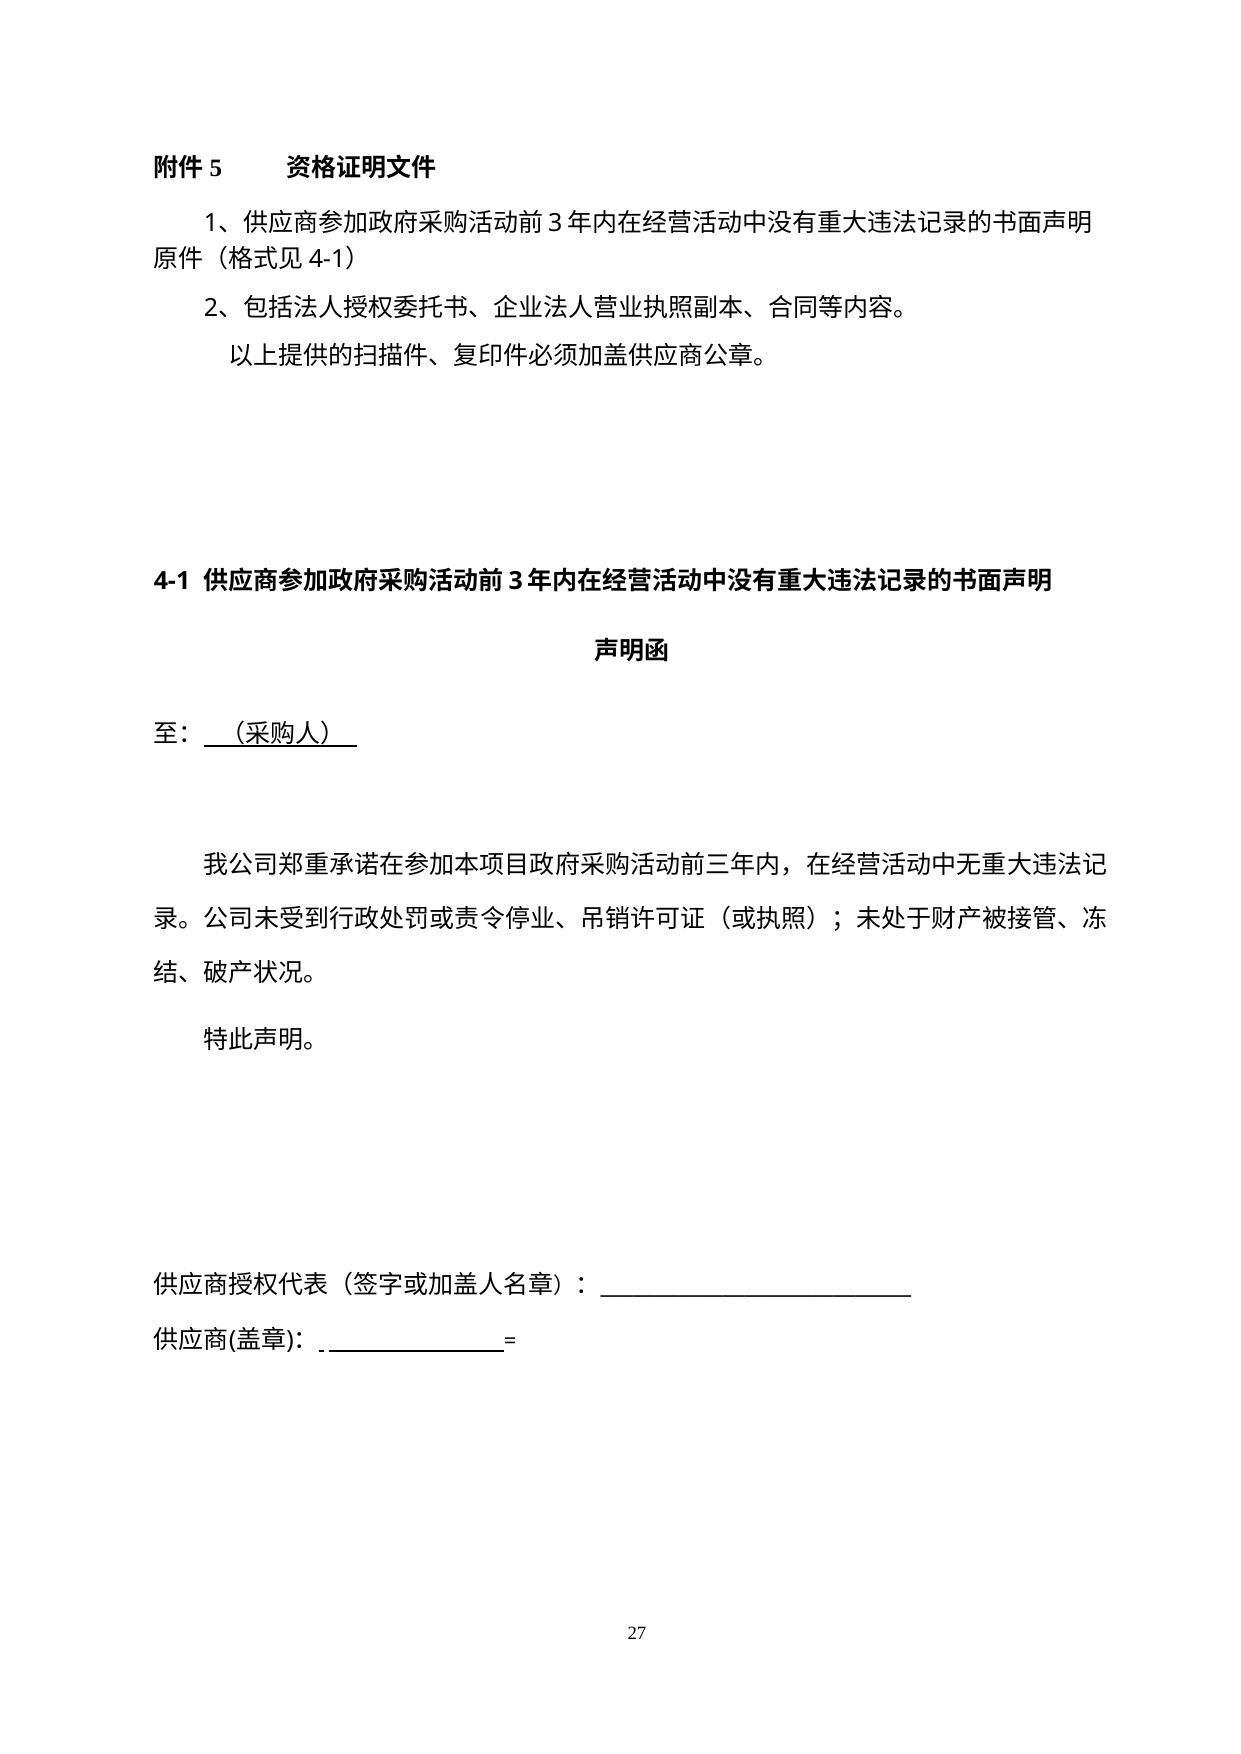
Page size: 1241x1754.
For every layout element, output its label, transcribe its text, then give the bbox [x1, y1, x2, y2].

text 至： （采购人） [153, 714, 1110, 750]
text 4-1 供应商参加政府采购活动前3年内在经营活动中没有重大违法记录的书面声明 [153, 561, 1110, 597]
text 特此声明。 [153, 1020, 1110, 1056]
text 2、包括法人授权委托书、企业法人营业执照副本、合同等内容。 [153, 287, 1110, 323]
text 以上提供的扫描件、复印件必须加盖供应商公章。 [153, 336, 1110, 372]
text 供应商授权代表（签字或加盖人名章）：____________________________ [153, 1265, 1110, 1301]
text 声明函 [153, 631, 1110, 667]
text 1、供应商参加政府采购活动前3年内在经营活动中没有重大违法记录的书面声明原件（格式见4-1） [153, 202, 1116, 274]
list 资格证明文件 [153, 148, 1110, 184]
text 我公司郑重承诺在参加本项目政府采购活动前三年内，在经营活动中无重大违法记录。公司未受到行政处罚或责令停业、吊销许可证（或执照）；未处于财产被接管、冻结、破产状况。 [153, 844, 1110, 989]
text 供应商(盖章)： = [153, 1319, 1110, 1355]
